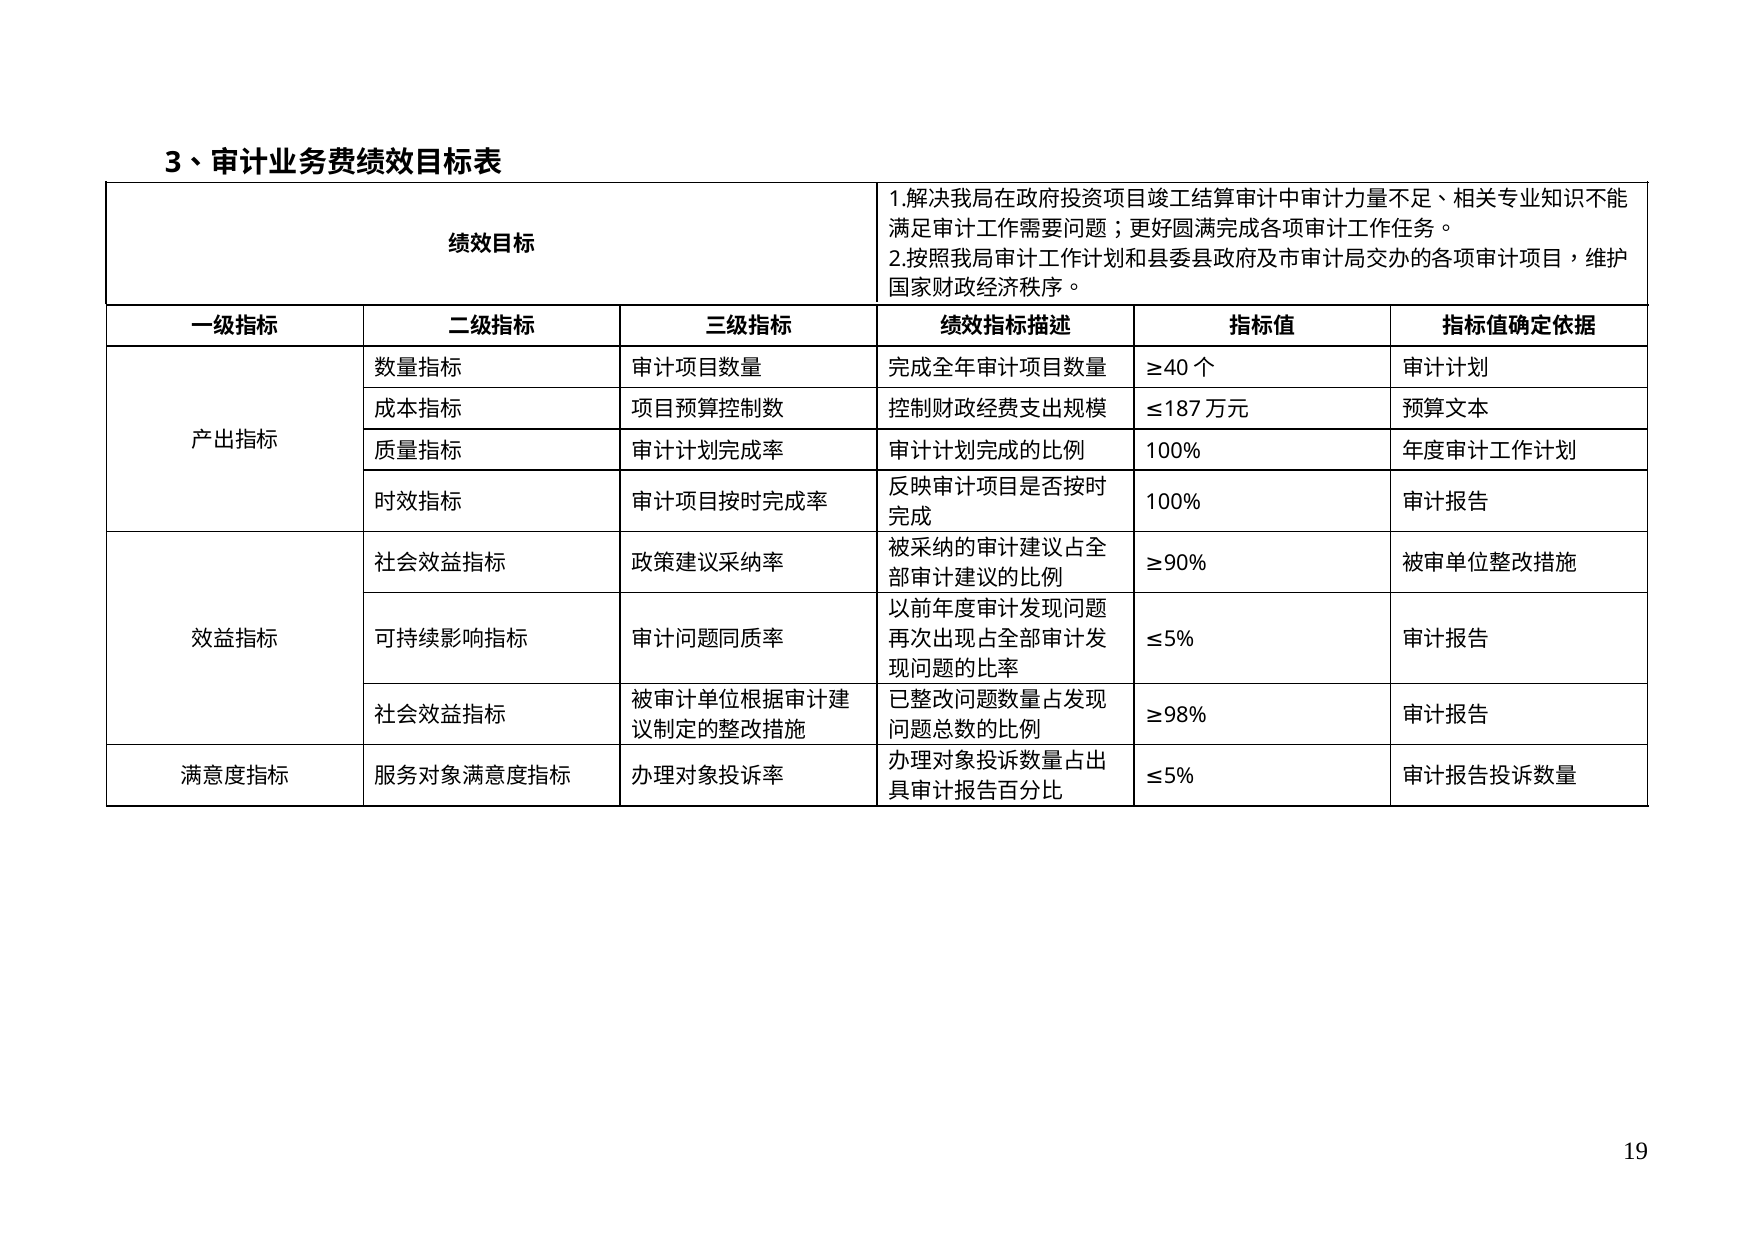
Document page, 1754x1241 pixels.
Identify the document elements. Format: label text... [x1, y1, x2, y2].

table_cell 满意度指标 [107, 745, 363, 805]
table_cell 控制财政经费支出规模 [878, 388, 1133, 428]
table_cell 审计项目数量 [621, 347, 876, 387]
table_cell 审计问题同质率 [621, 593, 876, 683]
table_header 指标值确定依据 [1391, 306, 1647, 345]
table_cell ≥90% [1135, 532, 1390, 592]
table_header 绩效目标 [107, 183, 876, 302]
table_cell 可持续影响指标 [364, 593, 619, 683]
table_cell 社会效益指标 [364, 684, 619, 744]
table_cell 100% [1135, 430, 1390, 469]
table_header 三级指标 [621, 306, 876, 345]
table_cell 被采纳的审计建议占全部审计建议的比例 [878, 532, 1133, 592]
table_cell ≤187万元 [1135, 388, 1390, 428]
table_cell 办理对象投诉数量占出具审计报告百分比 [878, 745, 1133, 805]
table_cell 反映审计项目是否按时完成 [878, 471, 1133, 531]
table_cell 项目预算控制数 [621, 388, 876, 428]
text 3、审计业务费绩效目标表 [106, 142, 1648, 181]
table_cell 审计报告 [1391, 684, 1647, 744]
table_cell 服务对象满意度指标 [364, 745, 619, 805]
table_cell 办理对象投诉率 [621, 745, 876, 805]
table_cell 被审单位整改措施 [1391, 532, 1647, 592]
table_cell 审计计划完成的比例 [878, 430, 1133, 469]
table_cell 成本指标 [364, 388, 619, 428]
table_cell 审计报告 [1391, 471, 1647, 531]
table_cell 完成全年审计项目数量 [878, 347, 1133, 387]
table_cell 政策建议采纳率 [621, 532, 876, 592]
table_cell 质量指标 [364, 430, 619, 469]
table_cell 预算文本 [1391, 388, 1647, 428]
table_cell 审计计划 [1391, 347, 1647, 387]
table_cell 审计项目按时完成率 [621, 471, 876, 531]
table_cell 被审计单位根据审计建议制定的整改措施 [621, 684, 876, 744]
table_header 绩效指标描述 [878, 306, 1133, 345]
table_cell 数量指标 [364, 347, 619, 387]
table_cell 年度审计工作计划 [1391, 430, 1647, 469]
table_cell 以前年度审计发现问题再次出现占全部审计发现问题的比率 [878, 593, 1133, 683]
table_cell 产出指标 [107, 347, 363, 531]
table_header 指标值 [1135, 306, 1390, 345]
table_cell 审计计划完成率 [621, 430, 876, 469]
table_cell 效益指标 [107, 532, 363, 744]
table_cell 审计报告 [1391, 593, 1647, 683]
table_cell ≥40个 [1135, 347, 1390, 387]
table_cell ≥98% [1135, 684, 1390, 744]
table_cell ≤5% [1135, 593, 1390, 683]
table_header 二级指标 [364, 306, 619, 345]
table_header 一级指标 [107, 306, 363, 345]
table_cell 时效指标 [364, 471, 619, 531]
table_cell 100% [1135, 471, 1390, 531]
table_cell 已整改问题数量占发现问题总数的比例 [878, 684, 1133, 744]
table_header 1.解决我局在政府投资项目竣工结算审计中审计力量不足、相关专业知识不能满足审计工作需要问题；更好圆满完成各项审计工作任务。 2.按照我局审计工作计划和县委县政府及市审计局交办的各项审计项目，维护国家财政经济秩序。 [878, 183, 1647, 302]
table_cell 审计报告投诉数量 [1391, 745, 1647, 805]
table_cell ≤5% [1135, 745, 1390, 805]
table_cell 社会效益指标 [364, 532, 619, 592]
